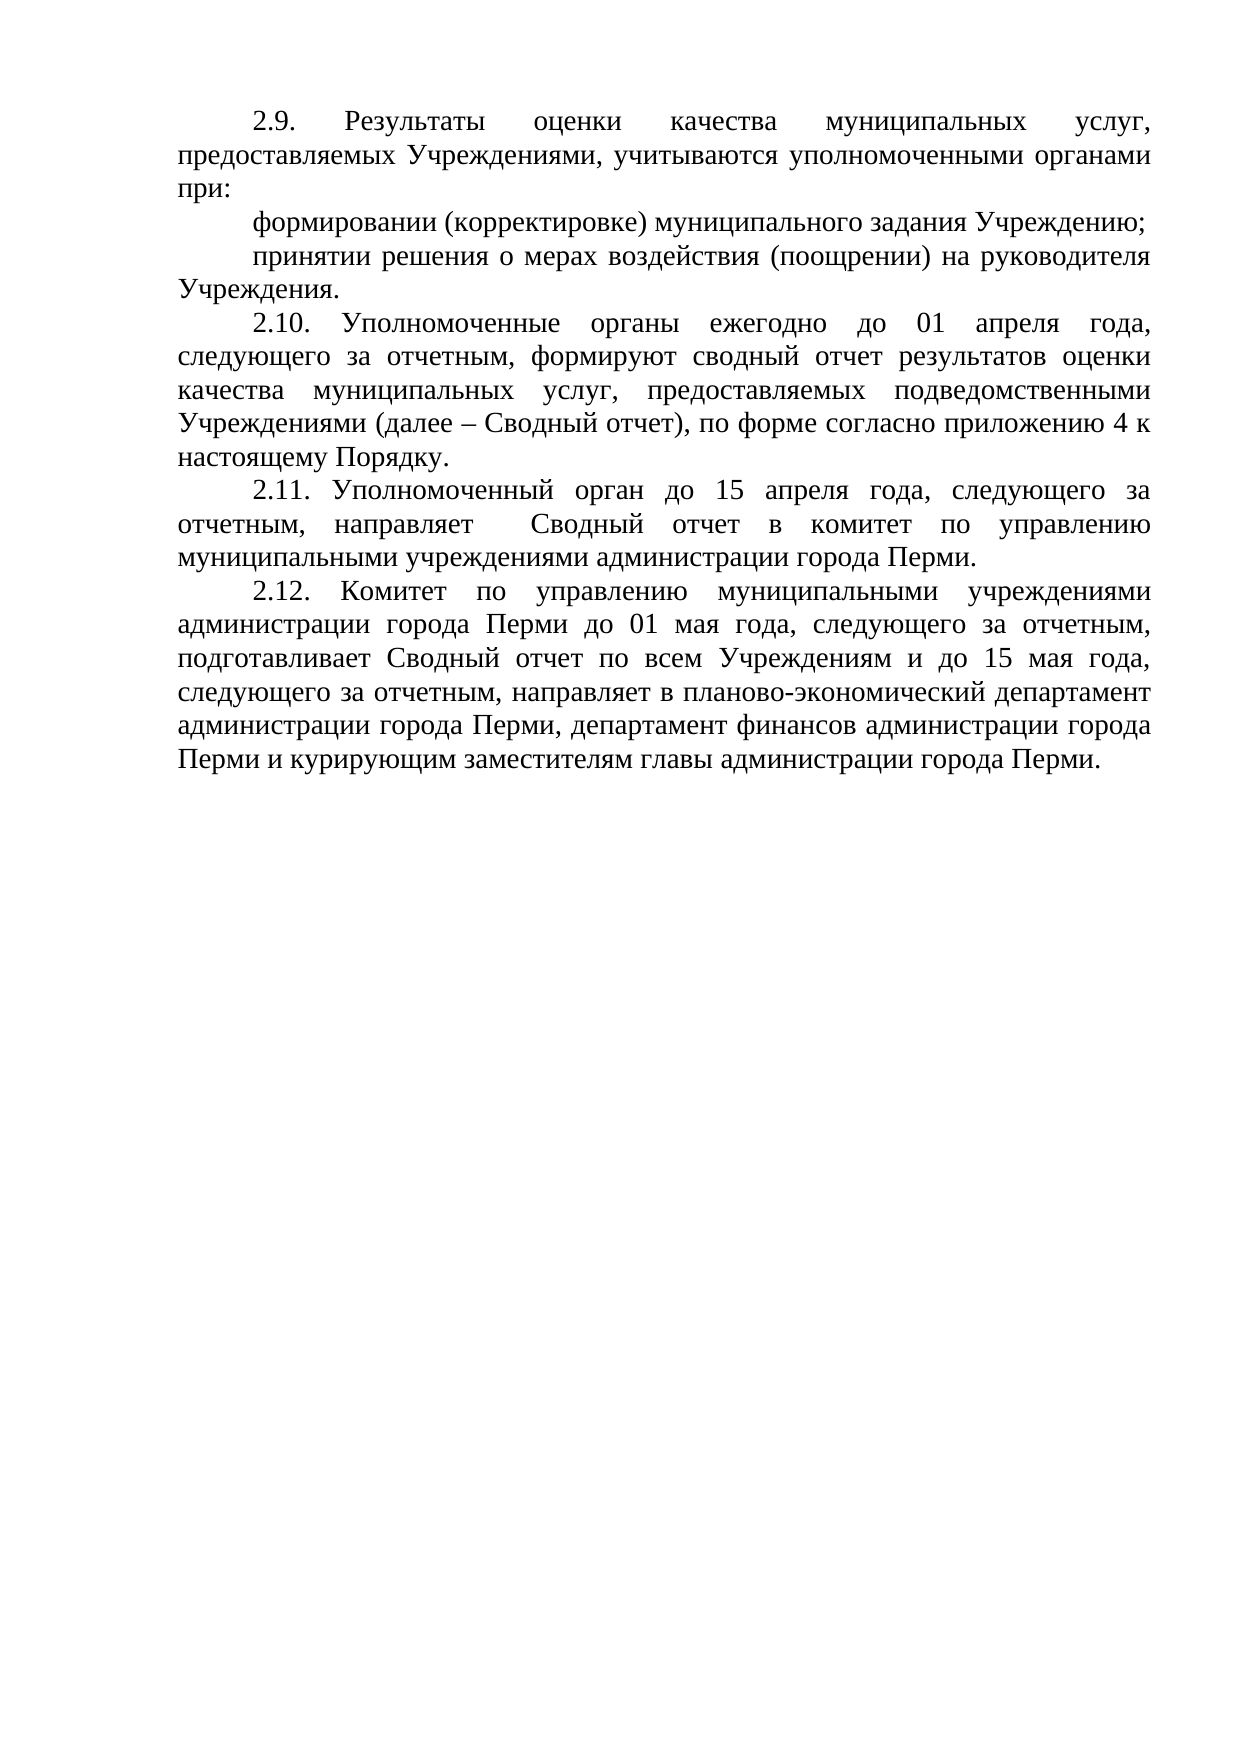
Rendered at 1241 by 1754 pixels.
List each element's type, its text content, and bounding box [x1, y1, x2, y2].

text 2.9. Результаты оценки качества муниципальных услуг, предоставляемых Учреждениями, учитываются уполномоченными органами при: [177, 103, 1152, 204]
text 2.11. Уполномоченный орган до 15 апреля года, следующего за отчетным, направляет Сводный отчет в комитет по управлению муниципальными учреждениями администрации города Перми. [177, 472, 1152, 573]
text 2.10. Уполномоченные органы ежегодно до 01 апреля года, следующего за отчетным, формируют сводный отчет результатов оценки качества муниципальных услуг, предоставляемых подведомственными Учреждениями (далее – Сводный отчет), по форме согласно приложению 4 к настоящему Порядку. [177, 305, 1152, 472]
text 2.12. Комитет по управлению муниципальными учреждениями администрации города Перми до 01 мая года, следующего за отчетным, подготавливает Сводный отчет по всем Учреждениям и до 15 мая года, следующего за отчетным, направляет в планово-экономический департамент администрации города Перми, департамент финансов администрации города Перми и курирующим заместителям главы администрации города Перми. [177, 573, 1152, 774]
text формировании (корректировке) муниципального задания Учреждению; [177, 204, 1152, 238]
text принятии решения о мерах воздействия (поощрении) на руководителя Учреждения. [177, 238, 1152, 305]
